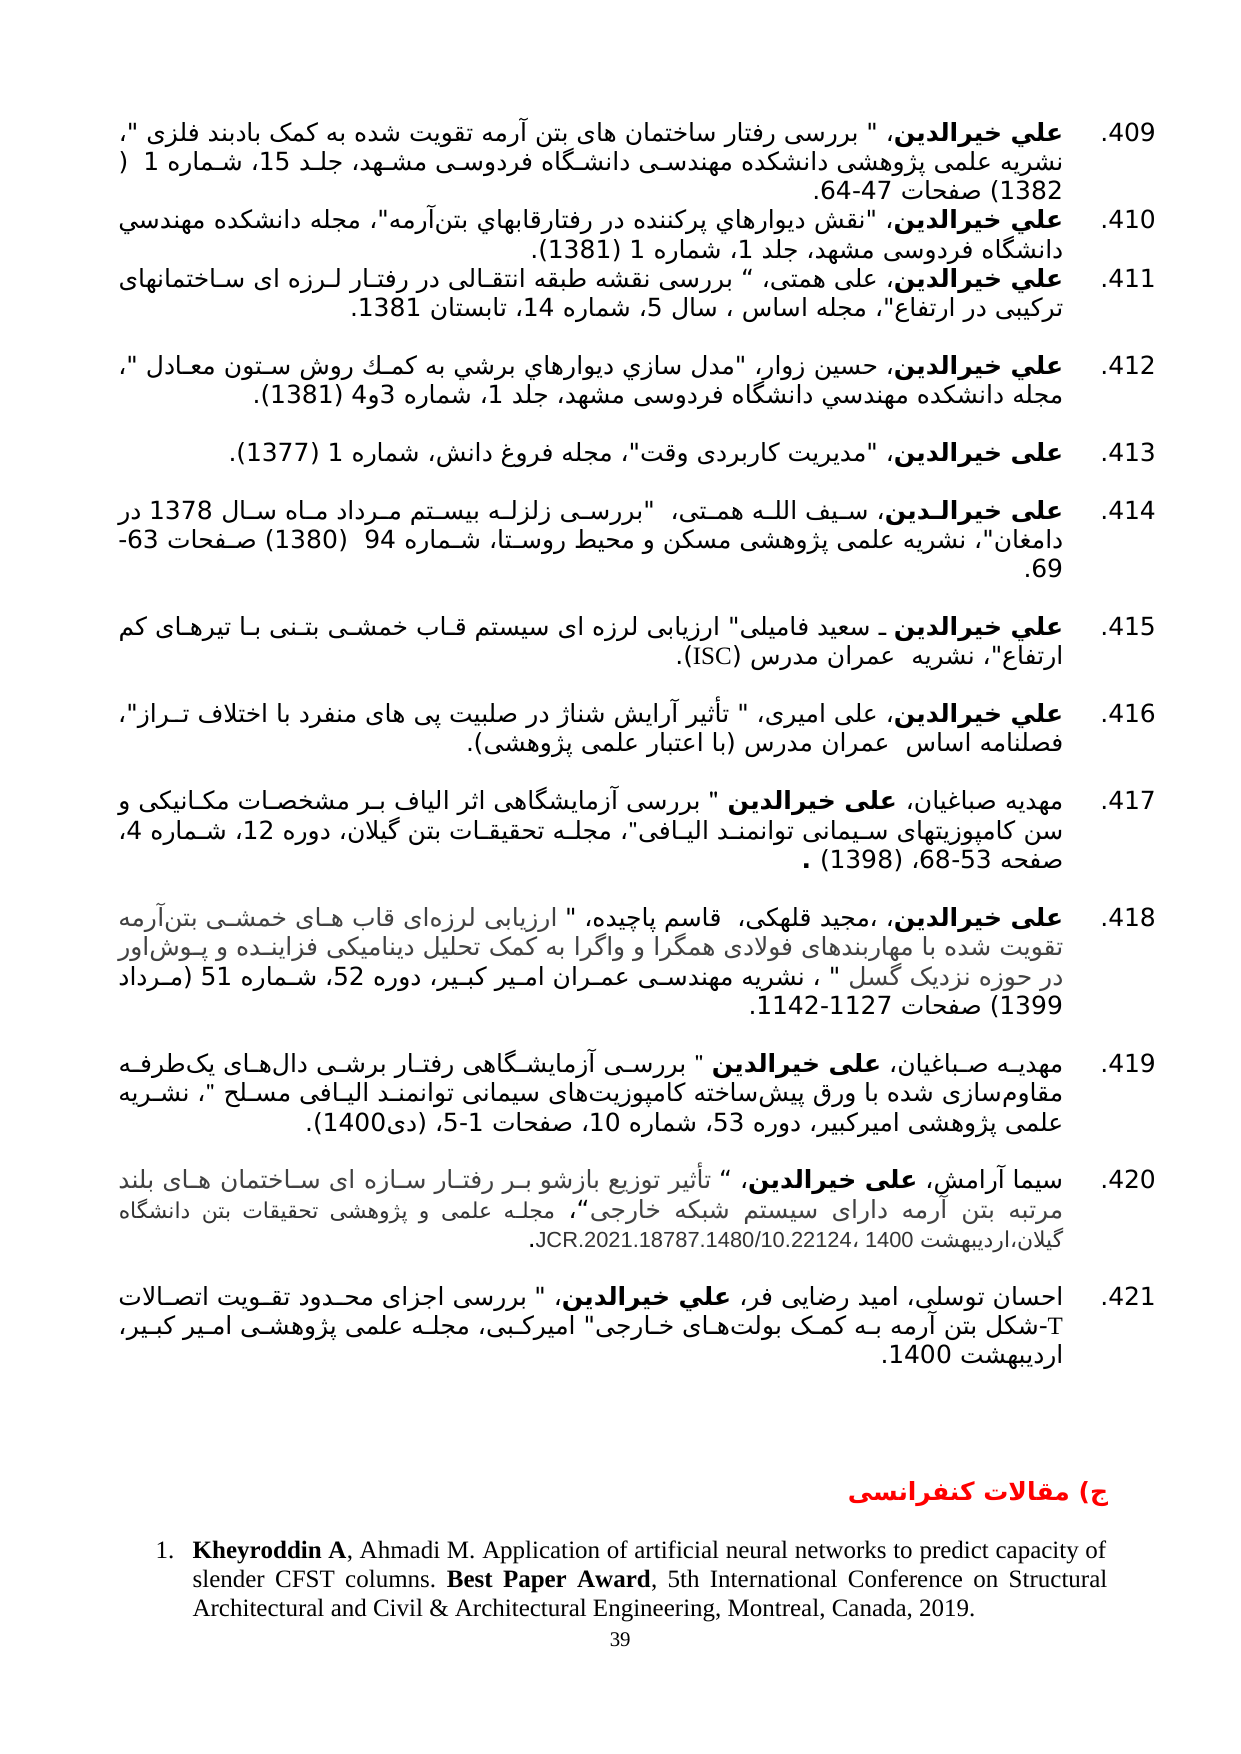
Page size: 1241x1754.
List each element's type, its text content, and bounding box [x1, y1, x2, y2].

list Kheyroddin A, Ahmadi M. Application of artificial neural networks to predict capacity of slender CFST columns. Best Paper Award, 5th International Conference on Structural Architectural and Civil & Architectural Engineering, Montreal, Canada, 2019. [155, 1535, 1108, 1621]
list احسان توسلی، امید رضایی فر، علي خیرالدین، " بررسی اجزای محدود تقویت اتصالات T-شکل بتن آرمه به کمک بولت‌های خارجی" امیرکبی، مجله علمی پژوهشی امیر کبیر، اردیبهشت 1400. [118, 1282, 1100, 1370]
list علي خيرالدين، "نقش ديوارهاي پركننده در رفتارقابهاي بتن‌آرمه"، مجله دانشكده مهندسي دانشگاه فردوسی مشهد، جلد 1، شماره 1 (1381). [118, 206, 1100, 264]
subtitle ج) مقالات کنفرانسی [155, 1477, 1108, 1506]
list علي خيرالدين، " بررسی رفتار ساختمان های بتن آرمه تقویت شده به کمک بادبند فلزی "، نشريه علمی پژوهشی دانشکده مهندسی دانشگاه فردوسی مشهد، جلد 15، شماره 1 (1382) صفحات 47-64. [118, 118, 1100, 206]
list علی خیرالدین، "مديريت کاربردی وقت"، مجله فروغ دانش، شماره 1 (1377). [118, 438, 1100, 467]
list علی خیرالدین، سیف الله همتی، "بررسی زلزله بیستم مرداد ماه سال 1378 در دامغان"، نشريه علمی پژوهشی مسکن و محیط روستا، شماره 94 (1380) صفحات 63-69. [118, 496, 1100, 583]
list مهدیه صباغیان، علی خیرالدین " بررسی آزمایشگاهی اثر الیاف بر مشخصات مکانیکی و سن کامپوزیتهای سیمانی توانمند الیافی"، مجله تحقیقات بتن گیلان، دوره 12، شماره 4، صفحه 53-68، (1398) . [118, 787, 1100, 875]
list علي خيرالدين، حسين زوار، "مدل سازي ديوارهاي برشي به كمك روش ستون معادل "، مجله دانشكده مهندسي دانشگاه فردوسی مشهد، جلد 1، شماره 3و4 (1381). [118, 351, 1100, 409]
list علی خیرالدین، ،مجید قلهکی، قاسم پاچیده، " ارزیابی لرزه‌ای قاب های خمشی بتن‌آرمه‌ تقویت شده با مهاربندهای فولادی همگرا و واگرا به کمک تحلیل دینامیکی فزاینده و پوش‌اور در حوزه نزدیک گسل " ، نشریه مهندسی عمران امیر کبیر، دوره 52، شماره 51 (مرداد 1399) صفحات 1127-1142. [118, 903, 1100, 1020]
list علي خيرالدين، علی امیری، " تأثیر آرایش شناژ در صلبیت پی های منفرد با اختلاف تراز"، فصلنامه اساس عمران مدرس (با اعتبار علمی پژوهشی). [118, 699, 1100, 758]
list مهدیه صباغیان، علی خیرالدین " بررسی آزمایشگاهی رفتار برشی دال‌های یک‌طرفه مقاوم‌سازی شده با ورق ‌پیش‌ساخته کامپوزیت‌های سیمانی توانمند الیافی مسلح "، نشریه علمی پژوهشی امیرکبیر، دوره 53، شماره 10، صفحات 1-5، (دی1400). [118, 1049, 1100, 1137]
list سیما آرامش، علی خیرالدین، “ تأثیر توزیع بازشو بر رفتار سازه ‌ای ساختمان ‌های بلند مرتبه بتن ‌آرمه دارای سیستم شبکه خارجی“، مجلـه علمی و پژوهشی تحقیقات بتن دانشگاه گیلان،اردیبهشت 1400 ،10.22124/JCR.2021.18787.1480. [118, 1166, 1100, 1253]
list علي خيرالدين ـ سعید فامیلی" ارزیابی لرزه ای سیستم قاب خمشی بتنی با تیرهای کم ارتفاع"، نشريه عمران مدرس (ISC). [118, 612, 1100, 671]
list علي خيرالدين، علی همتی، “ بررسی نقشه طبقه انتقالی در رفتار لرزه ای ساختمانهای ترکیبی در ارتفاع"، مجله اساس ، سال 5، ‌شماره 14، ‌تابستان 1381. [118, 264, 1100, 322]
